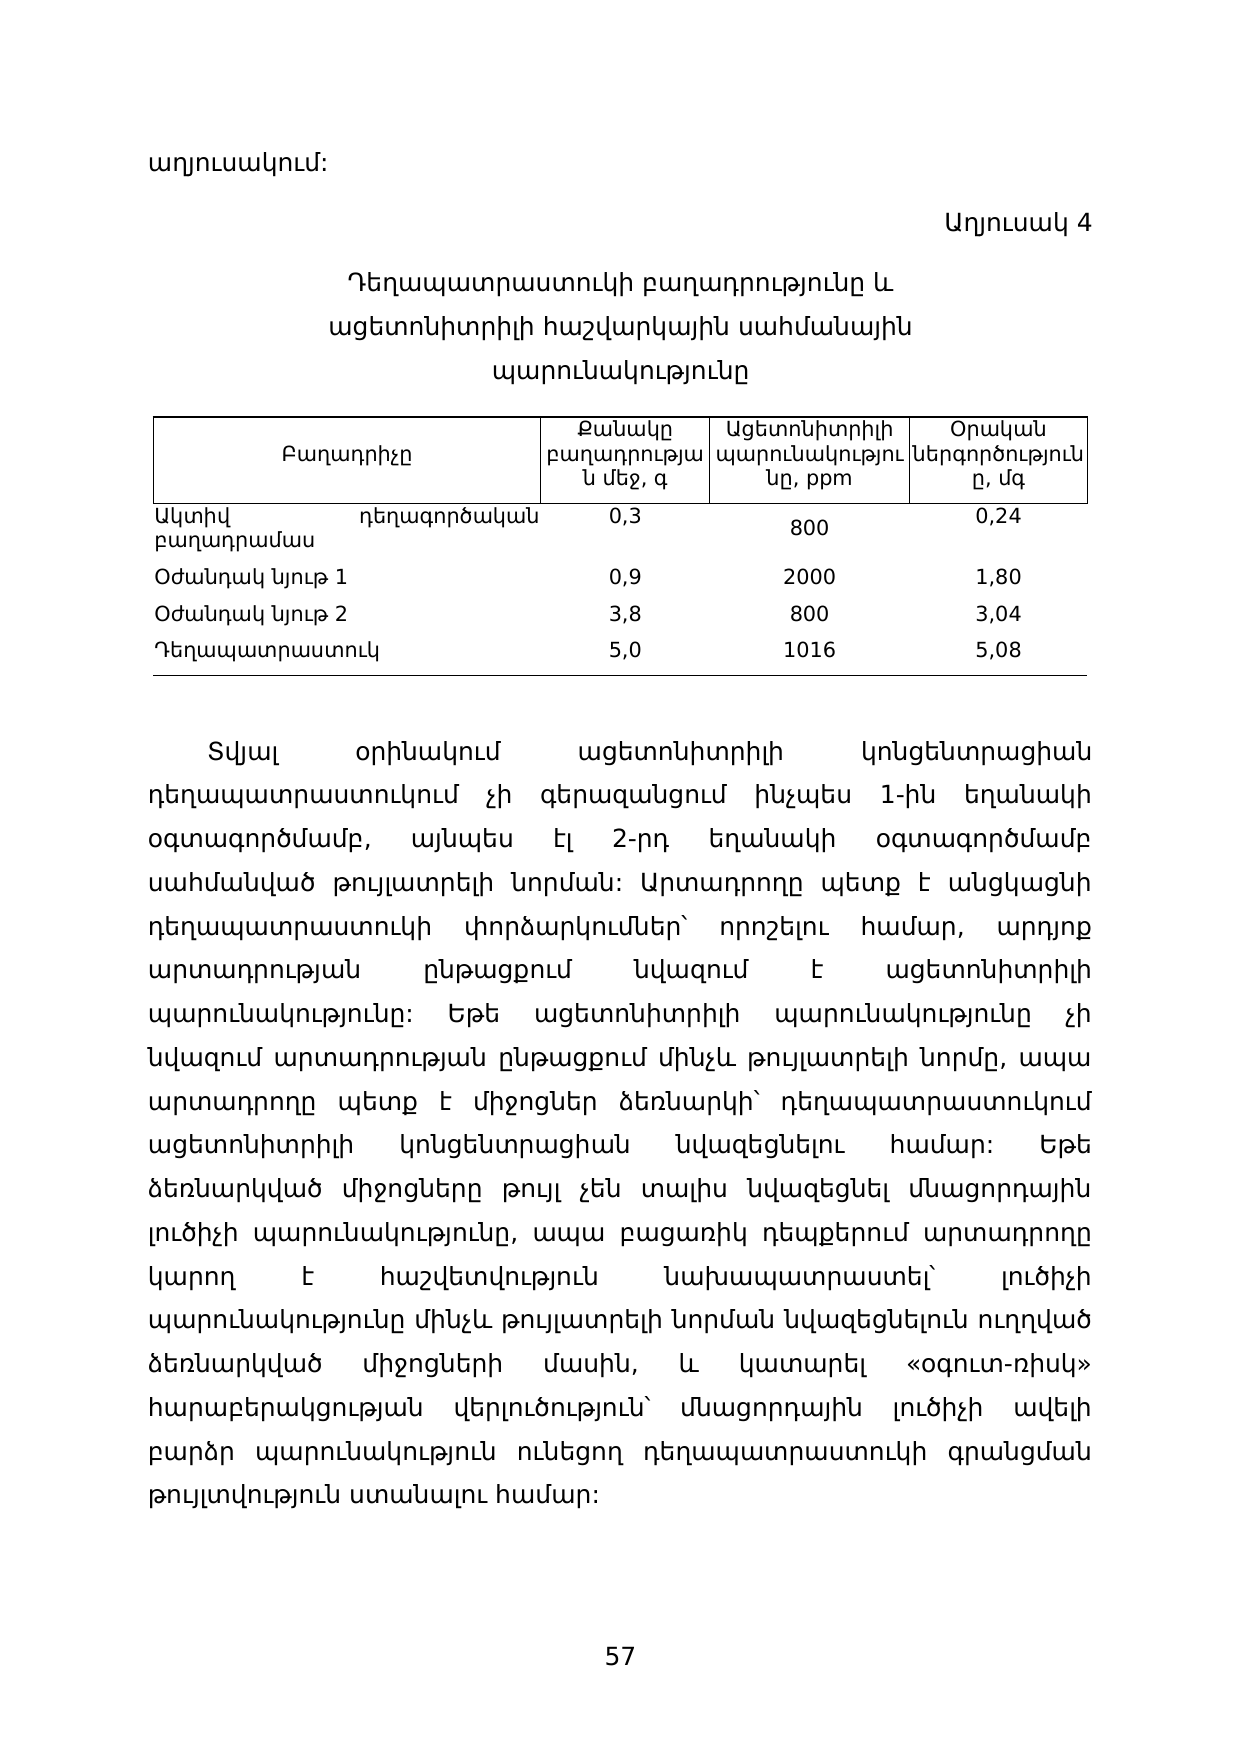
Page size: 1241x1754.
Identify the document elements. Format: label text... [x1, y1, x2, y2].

text Տվյալ օրինակում ացետոնիտրիլի կոնցենտրացիան դեղապատրաստուկում չի գերազանցում ինչպես 1-ին եղանակի օգտագործմամբ, այնպես էլ 2-րդ եղանակի օգտագործմամբ սահմանված թույլատրելի նորման: Արտադրողը պետք է անցկացնի դեղապատրաստուկի փորձարկումներ՝ որոշելու համար, արդյոք արտադրության ընթացքում նվազում է ացետոնիտրիլի պարունակությունը: Եթե ացետոնիտրիլի պարունակությունը չի նվազում արտադրության ընթացքում մինչև թույլատրելի նորմը, ապա արտադրողը պետք է միջոցներ ձեռնարկի՝ դեղապատրաստուկում ացետոնիտրիլի կոնցենտրացիան նվազեցնելու համար: Եթե ձեռնարկված միջոցները թույլ չեն տալիս նվազեցնել մնացորդային լուծիչի պարունակությունը, ապա բացառիկ դեպքերում արտադրողը կարող է հաշվետվություն նախապատրաստել՝ լուծիչի պարունակությունը մինչև թույլատրելի նորման նվազեցնելուն ուղղված ձեռնարկված միջոցների մասին, և կատարել «օգուտ-ռիսկ» հարաբերակցության վերլուծություն՝ մնացորդային լուծիչի ավելի բարձր պարունակություն ունեցող դեղապատրաստուկի գրանցման թույլտվություն ստանալու համար: [148, 737, 1092, 1509]
table_cell 800 [710, 602, 909, 638]
table_header Քանակը բաղադրության մեջ, գ [541, 418, 709, 503]
text Դեղապատրաստուկի բաղադրությունը և ացետոնիտրիլի հաշվարկային սահմանային պարունակությունը [266, 268, 975, 385]
table_cell 0,9 [541, 565, 709, 602]
table_cell 1016 [710, 639, 909, 675]
table_cell 3,8 [541, 602, 709, 638]
table_cell 5,0 [541, 639, 709, 675]
table_header Օրական ներգործությունը, մգ [910, 418, 1087, 503]
table_header Բաղադրիչը [154, 418, 540, 503]
table_cell 2000 [710, 565, 909, 602]
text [148, 148, 1092, 177]
table_cell 5,08 [909, 639, 1087, 675]
table_cell 800 [710, 504, 909, 565]
table_cell 1,80 [909, 565, 1087, 602]
table_cell Օժանդակ նյութ 2 [153, 602, 541, 638]
table_cell Դեղապատրաստուկ [153, 639, 541, 675]
table_cell 3,04 [909, 602, 1087, 638]
table_cell Ակտիվ դեղագործական բաղադրամաս [153, 504, 541, 565]
table_cell 0,24 [909, 504, 1087, 565]
table_cell 0,3 [541, 504, 709, 565]
table_cell Օժանդակ նյութ 1 [153, 565, 541, 602]
text Աղյուսակ 4 [148, 208, 1092, 237]
table_header Ացետոնիտրիլի պարունակությունը, ppm [710, 418, 909, 503]
